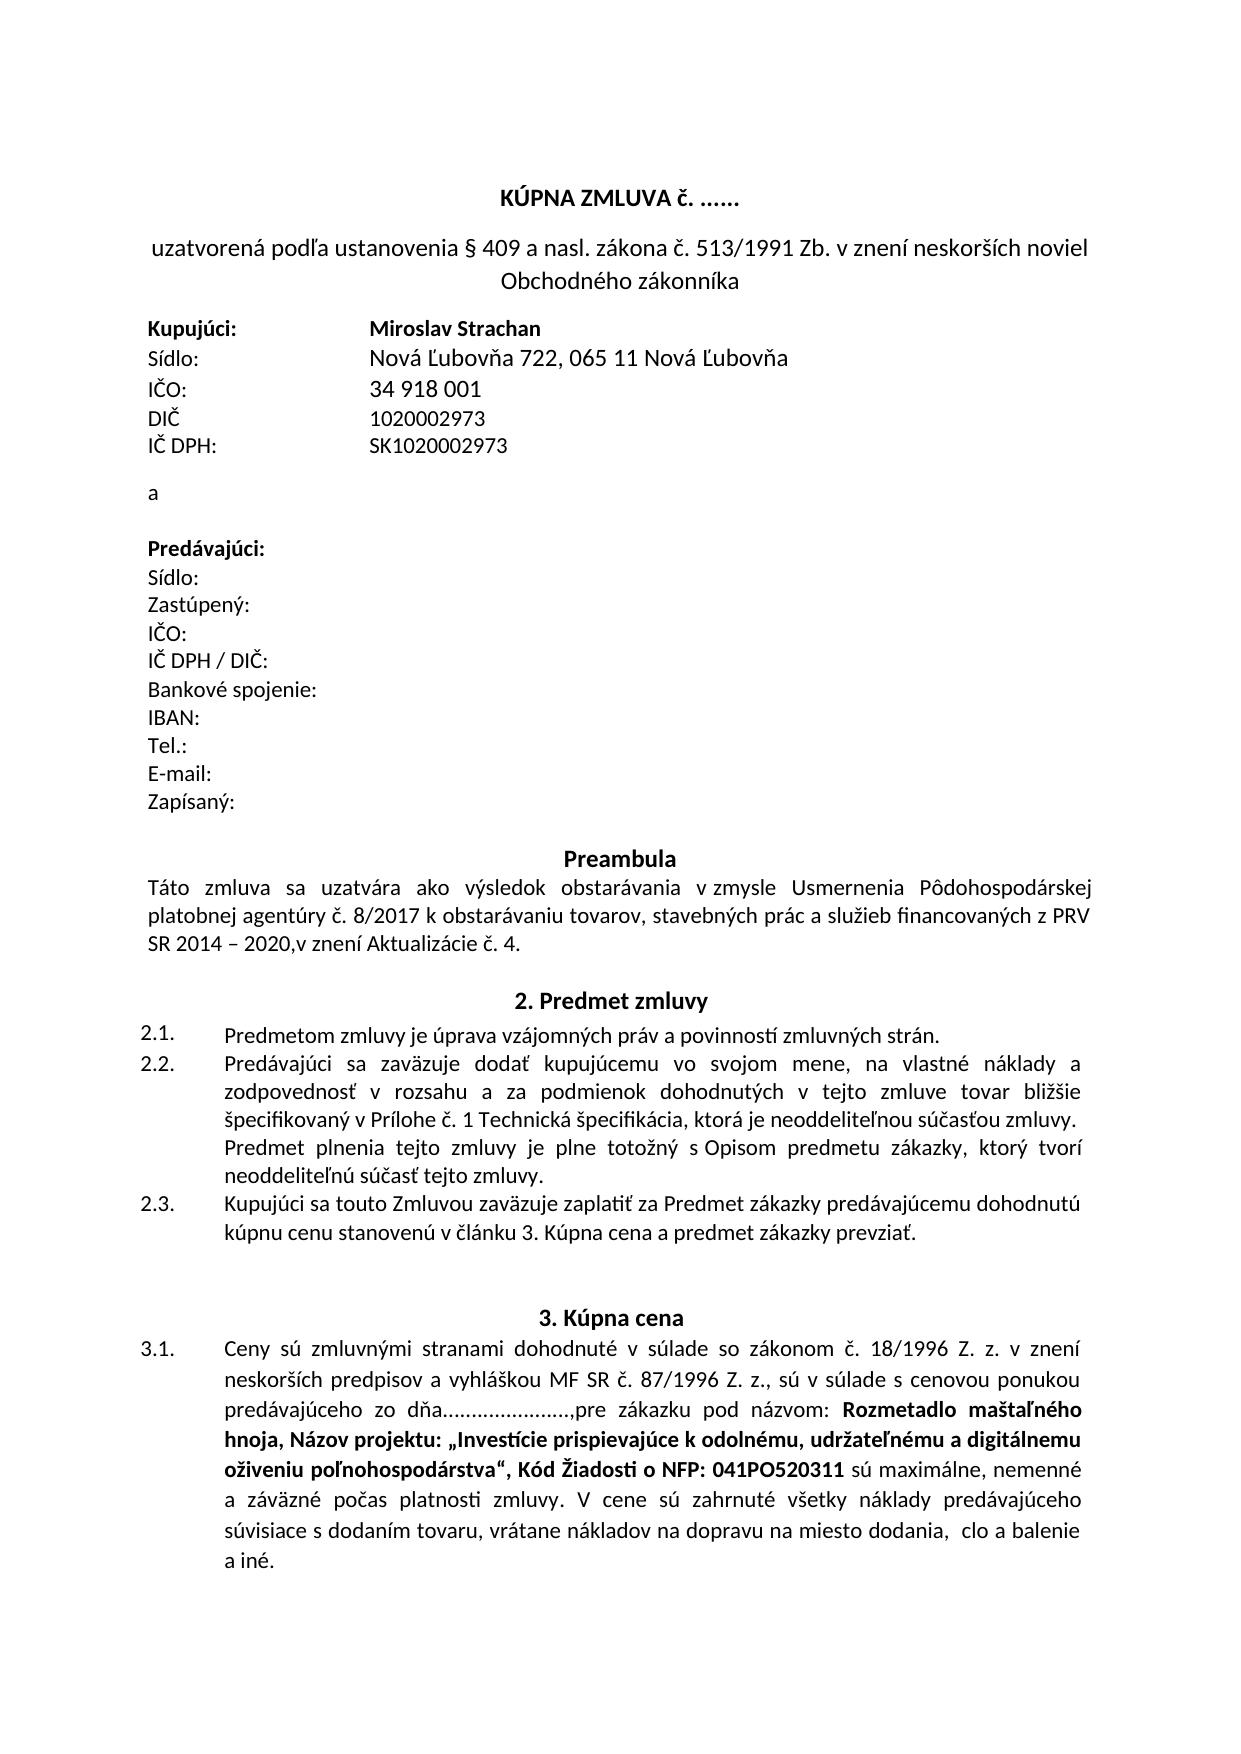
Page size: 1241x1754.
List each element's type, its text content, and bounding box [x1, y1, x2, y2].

table_cell Ceny sú zmluvnými stranami dohodnuté v súlade so zákonom č. 18/1996 Z. z. v znení neskorších predpisov a vyhláškou MF SR č. 87/1996 Z. z., sú v súlade s cenovou ponukou predávajúceho zo dňa......................,pre zákazku pod názvom: Rozmetadlo maštaľného hnoja, Názov projektu: „Investície prispievajúce k odolnému, udržateľnému a digitálnemu oživeniu poľnohospodárstva“, Kód Žiadosti o NFP: 041PO520311 sú maximálne, nemenné a záväzné počas platnosti zmluvy. V cene sú zahrnuté všetky náklady predávajúceho súvisiace s dodaním tovaru, vrátane nákladov na dopravu na miesto dodania, clo a balenie a iné. [217, 1335, 1089, 1593]
table_cell 2.1. [133, 1018, 217, 1049]
table_cell 3.1. [133, 1335, 217, 1593]
text Preambula [148, 843, 1093, 873]
text Bankové spojenie: [148, 675, 1093, 703]
text IBAN: [148, 703, 1093, 731]
text Sídlo: [148, 563, 1093, 591]
text Táto zmluva sa uzatvára ako výsledok obstarávania v zmysle Usmernenia Pôdohospodárskej platobnej agentúry č. 8/2017 k obstarávaniu tovarov, stavebných prác a služieb financovaných z PRV SR 2014 – 2020,v znení Aktualizácie č. 4. [148, 873, 1093, 957]
text Sídlo: Nová Ľubovňa 722, 065 11 Nová Ľubovňa [148, 343, 1093, 373]
text E-mail: [148, 759, 1093, 787]
table_cell Predávajúci sa zaväzuje dodať kupujúcemu vo svojom mene, na vlastné náklady a zodpovednosť v rozsahu a za podmienok dohodnutých v tejto zmluve tovar bližšie špecifikovaný v Prílohe č. 1 Technická špecifikácia, ktorá je neoddeliteľnou súčasťou zmluvy. Predmet plnenia tejto zmluvy je plne totožný s Opisom predmetu zákazky, ktorý tvorí neoddeliteľnú súčasť tejto zmluvy. [217, 1050, 1089, 1189]
text KÚPNA ZMLUVA č. ...... [148, 182, 1093, 213]
text Zastúpený: [148, 591, 1093, 619]
text IČ DPH / DIČ: [148, 647, 1093, 675]
text Zapísaný: [148, 787, 1093, 815]
text IČ DPH: SK1020002973 [148, 432, 1093, 460]
text Predávajúci: [148, 534, 1093, 563]
table_cell Kupujúci sa touto Zmluvou zaväzuje zaplatiť za Predmet zákazky predávajúcemu dohodnutú kúpnu cenu stanovenú v článku 3. Kúpna cena a predmet zákazky prevziať. [217, 1190, 1089, 1302]
table_cell 2.3. [133, 1190, 217, 1302]
text uzatvorená podľa ustanovenia § 409 a nasl. zákona č. 513/1991 Zb. v znení neskorších noviel Obchodného zákonníka [148, 232, 1093, 296]
text Tel.: [148, 731, 1093, 759]
text DIČ 1020002973 [148, 404, 1093, 432]
table_cell 3. Kúpna cena [133, 1302, 1089, 1334]
table_cell 2.2. [133, 1050, 217, 1189]
text a [148, 478, 1093, 507]
text IČO: 34 918 001 [148, 373, 1093, 404]
text Kupujúci: Miroslav Strachan [148, 314, 1093, 343]
text IČO: [148, 619, 1093, 647]
table_header 2. Predmet zmluvy [133, 985, 1089, 1018]
table_cell Predmetom zmluvy je úprava vzájomných práv a povinností zmluvných strán. [217, 1018, 1089, 1049]
